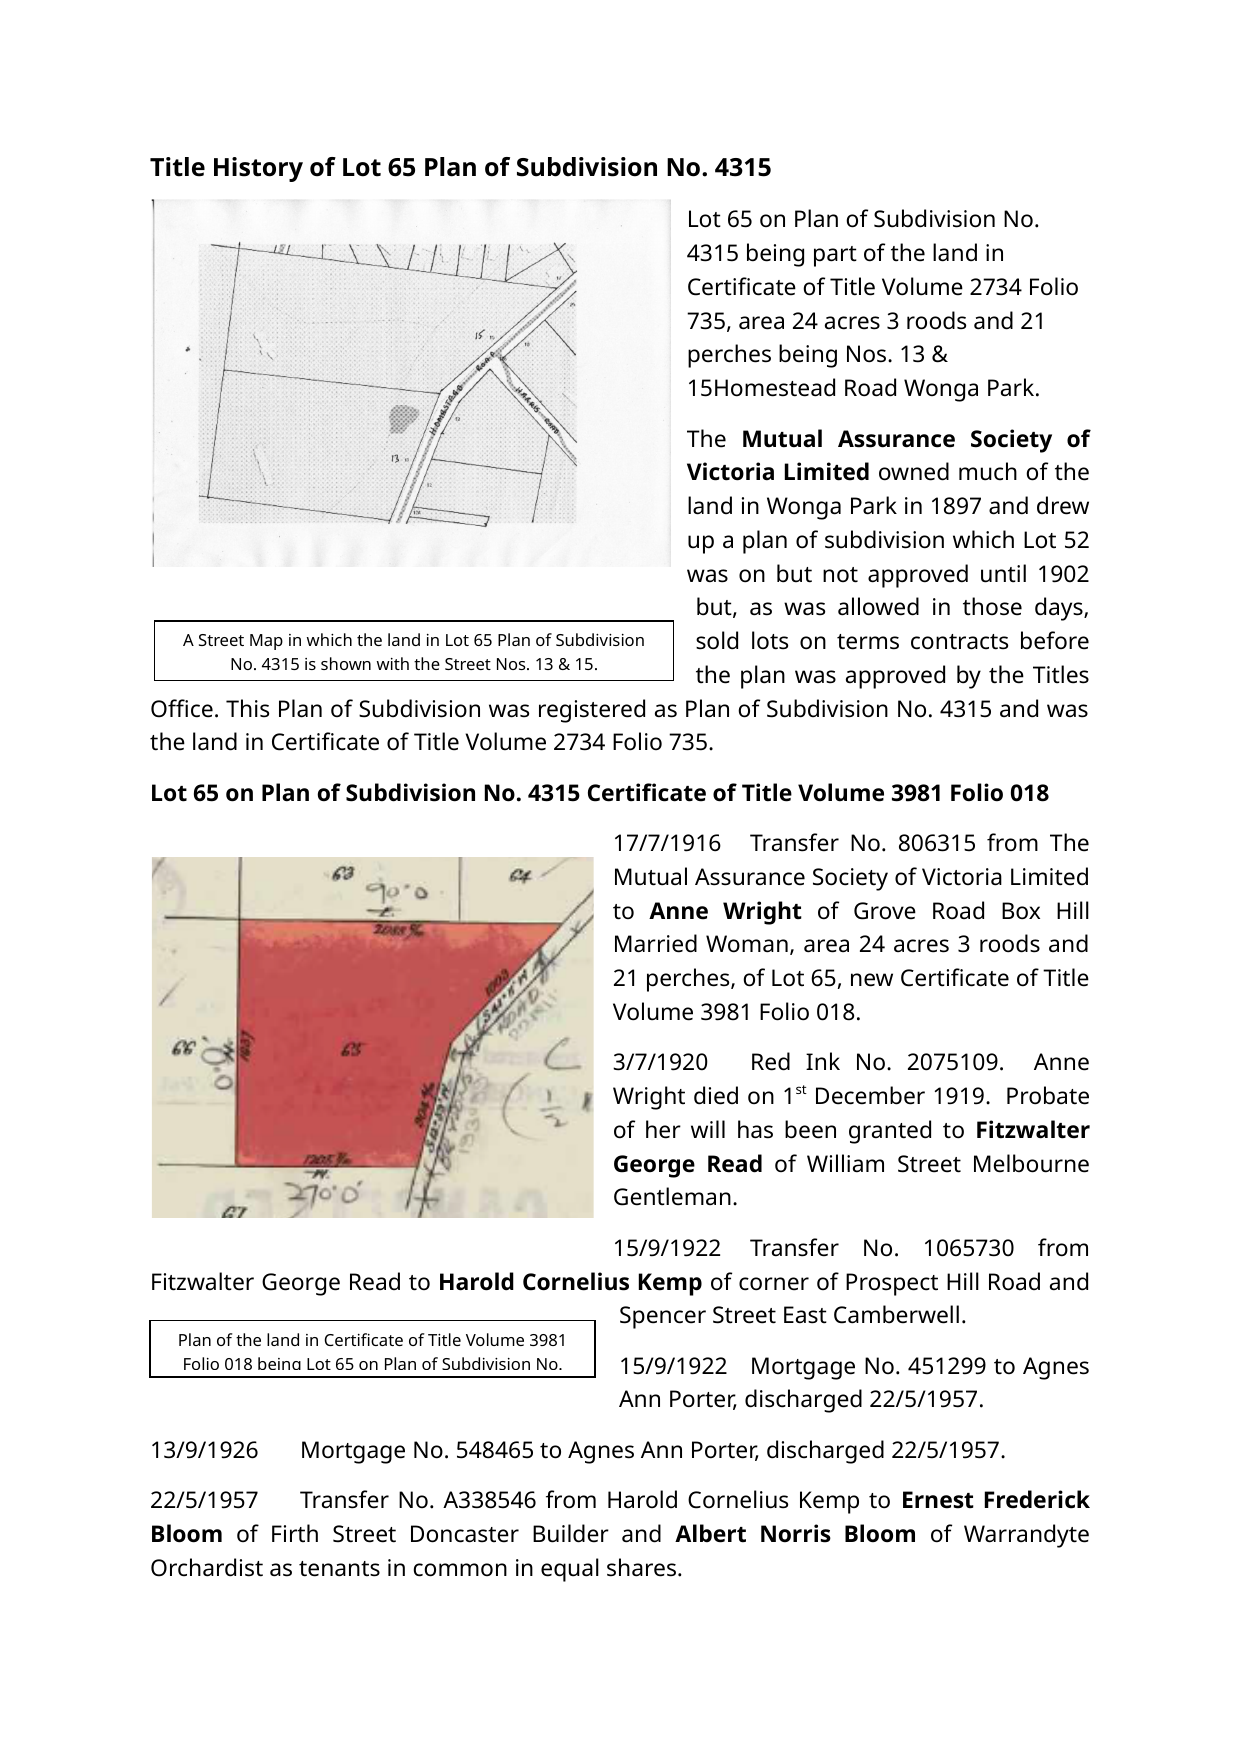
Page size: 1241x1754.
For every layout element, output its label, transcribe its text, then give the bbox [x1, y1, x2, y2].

picture [152, 200, 670, 567]
text 3/7/1920 Red Ink No. 2075109. Anne Wright died on 1st December 1919. Probate of her will has been granted to Fitzwalter George Read of William Street Melbourne Gentleman. [592, 1046, 1090, 1213]
text The Mutual Assurance Society of Victoria Limited owned much of the land in Wonga Park in 1897 and drew up a plan of subdivision which Lot 52 was on but not approved until 1902 but, as was allowed in those days, sold lots on terms contracts before the plan was approved by the Titles Office. This Plan of Subdivision was registered as Plan of Subdivision No. 4315 and was the land in Certificate of Title Volume 2734 Folio 735. [150, 423, 1090, 758]
text Lot 65 on Plan of Subdivision No. 4315 being part of the land in Certificate of Title Volume 2734 Folio 735, area 24 acres 3 roods and 21 perches being Nos. 13 & 15Homestead Road Wonga Park. [671, 203, 1090, 403]
text 22/5/1957 Transfer No. A338546 from Harold Cornelius Kemp to Ernest Frederick Bloom of Firth Street Doncaster Builder and Albert Norris Bloom of Warrandyte Orchardist as tenants in common in equal shares. [150, 1484, 1090, 1583]
text 15/9/1922 Transfer No. 1065730 from Fitzwalter George Read to Harold Cornelius Kemp of corner of Prospect Hill Road and Spencer Street East Camberwell. [150, 1232, 1090, 1331]
text 13/9/1926 Mortgage No. 548465 to Agnes Ann Porter, discharged 22/5/1957. [150, 1434, 1090, 1465]
text Lot 65 on Plan of Subdivision No. 4315 Certificate of Title Volume 3981 Folio 018 [150, 777, 1090, 808]
text 15/9/1922 Mortgage No. 451299 to Agnes Ann Porter, discharged 22/5/1957. [150, 1350, 1090, 1415]
picture [150, 857, 592, 1216]
text Title History of Lot 65 Plan of Subdivision No. 4315 [150, 150, 1090, 184]
text 17/7/1916 Transfer No. 806315 from The Mutual Assurance Society of Victoria Limited to Anne Wright of Grove Road Box Hill Married Woman, area 24 acres 3 roods and 21 perches, of Lot 65, new Certificate of Title Volume 3981 Folio 018. [150, 827, 1090, 1027]
